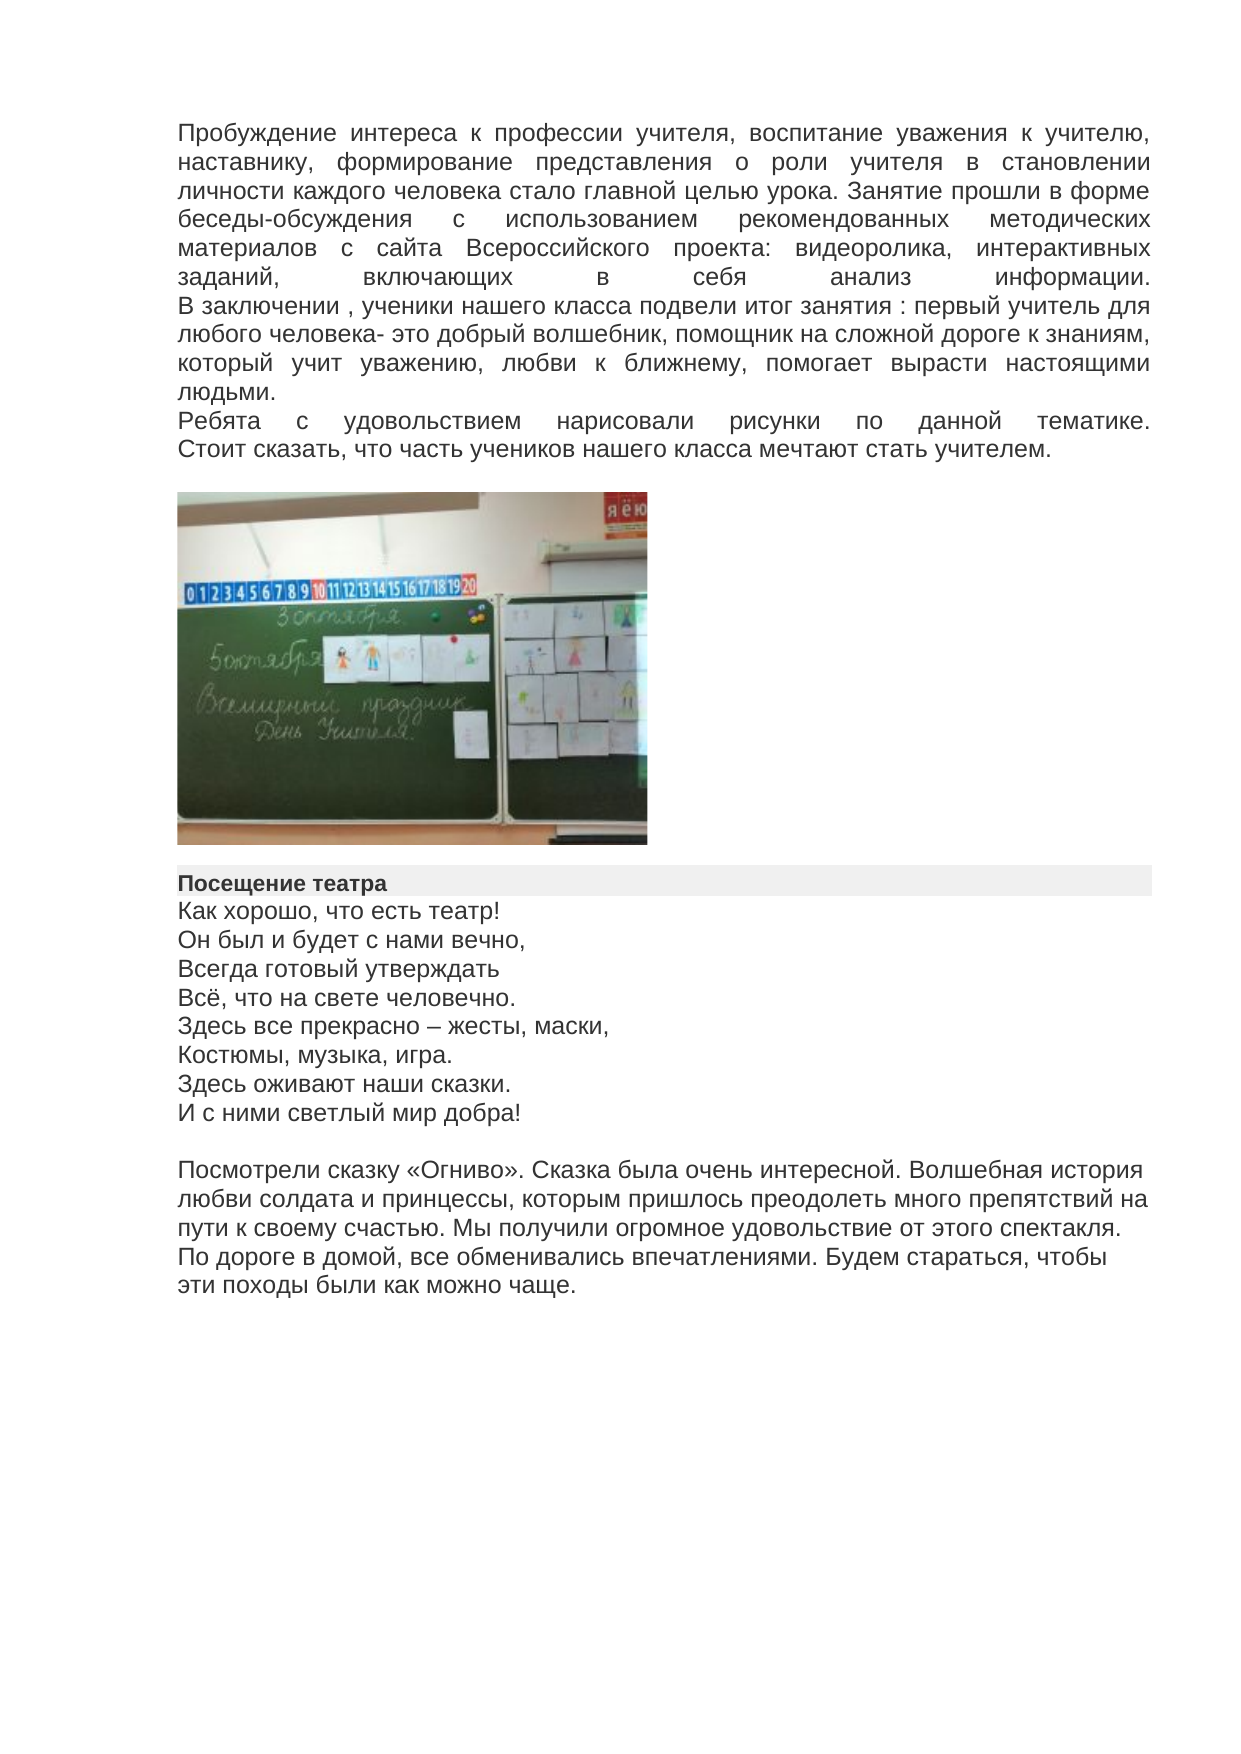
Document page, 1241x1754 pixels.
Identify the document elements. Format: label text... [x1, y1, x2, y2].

text Пробуждение интереса к профессии учителя, воспитание уважения к учителю, наставнику, формирование представления о роли учителя в становлении личности каждого человека стало главной целью урока. Занятие прошли в форме беседы-обсуждения с использованием рекомендованных методических материалов с сайта Всероссийского проекта: видеоролика, интерактивных заданий, включающих в себя анализ информации. В заключении , ученики нашего класса подвели итог занятия : первый учитель для любого человека- это добрый волшебник, помощник на сложной дороге к знаниям, который учит уважению, любви к ближнему, помогает вырасти настоящими людьми. Ребята с удовольствием нарисовали рисунки по данной тематике. Стоит сказать, что часть учеников нашего класса мечтают стать учителем. [177, 118, 1152, 463]
text Как хорошо, что есть театр! Он был и будет с нами вечно, Всегда готовый утверждать Всё, что на свете человечно. Здесь все прекрасно – жесты, маски, Костюмы, музыка, игра. Здесь оживают наши сказки. И с ними светлый мир добра! [177, 896, 1152, 1126]
text Посещение театра [177, 865, 1152, 896]
picture [177, 492, 648, 845]
text Посмотрели сказку «Огниво». Сказка была очень интересной. Волшебная история любви солдата и принцессы, которым пришлось преодолеть много препятствий на пути к своему счастью. Мы получили огромное удовольствие от этого спектакля. По дороге в домой, все обменивались впечатлениями. Будем стараться, чтобы эти походы были как можно чаще. [177, 1155, 1152, 1299]
